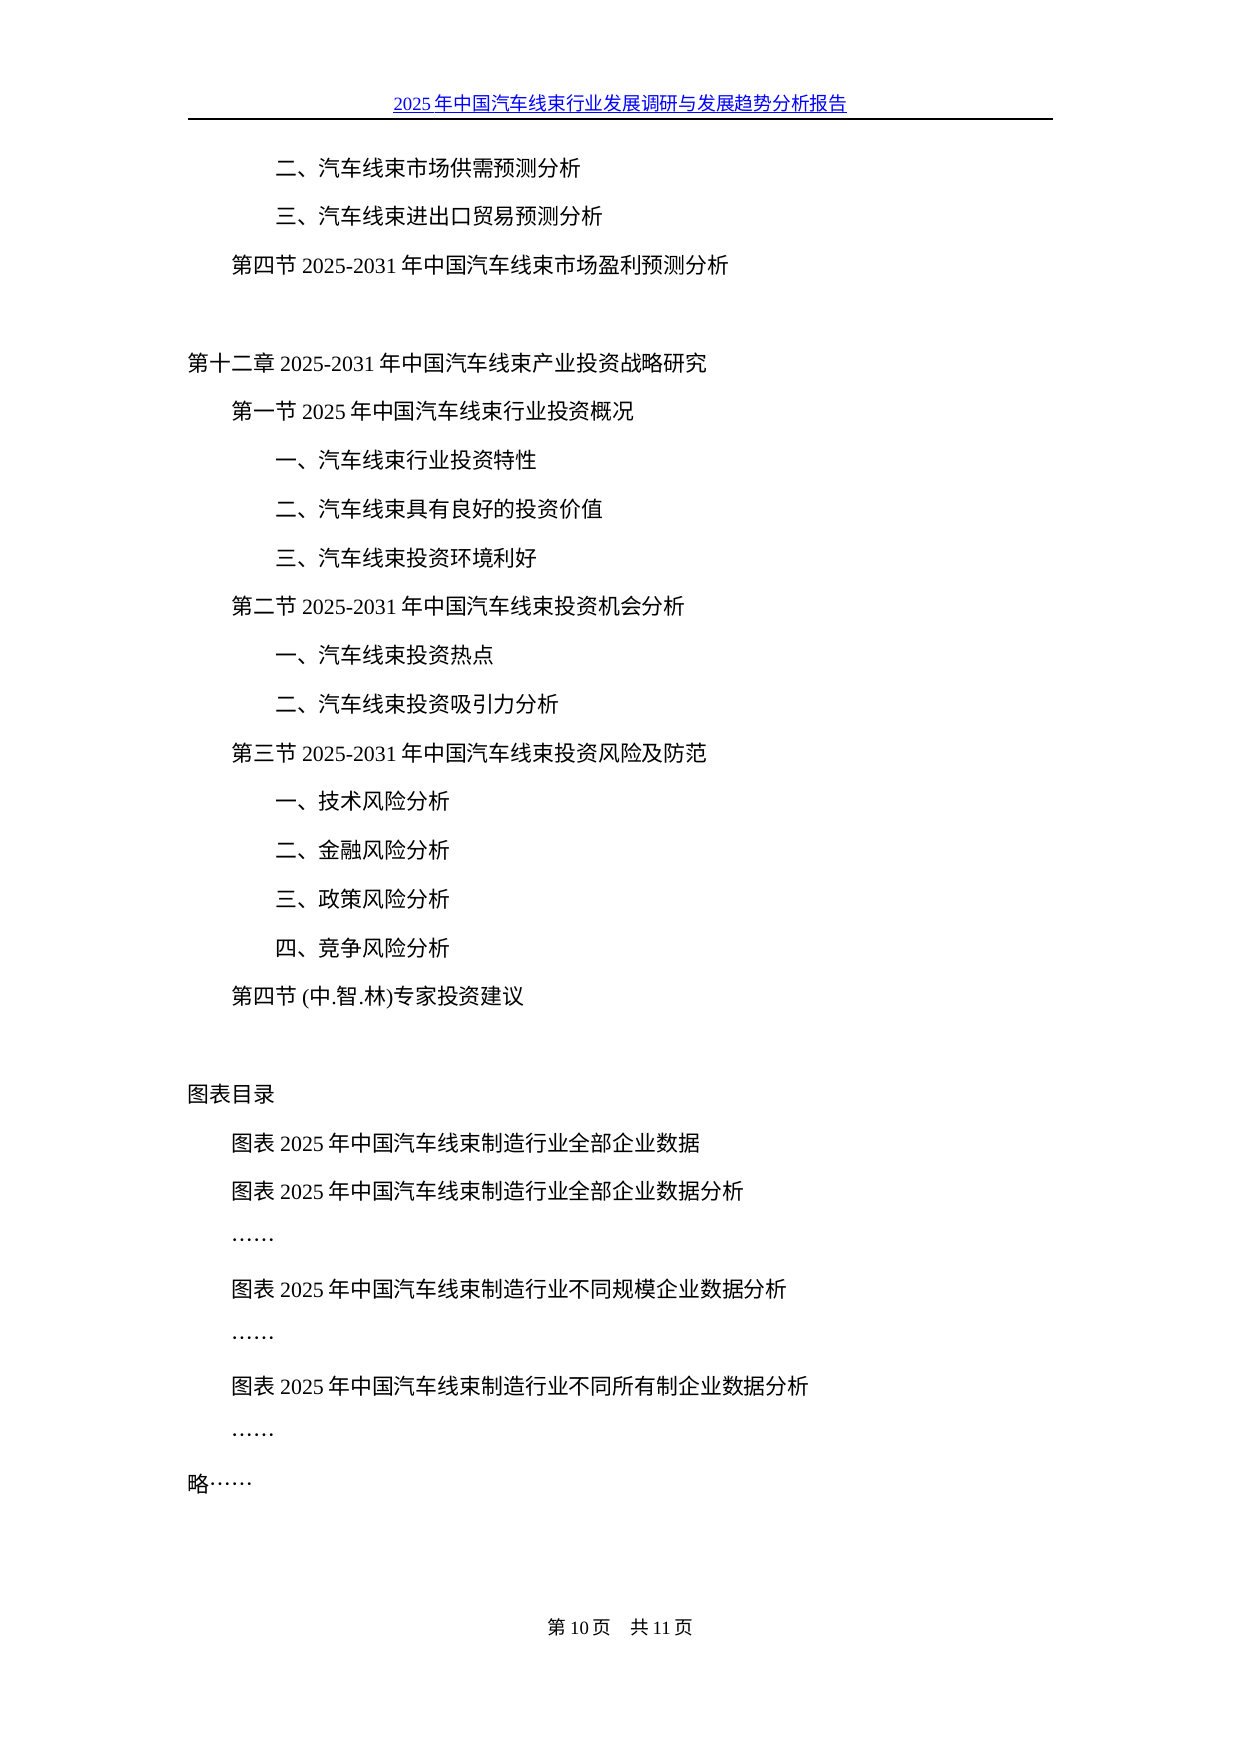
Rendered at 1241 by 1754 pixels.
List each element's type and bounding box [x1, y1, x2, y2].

text [187, 150, 1053, 1499]
